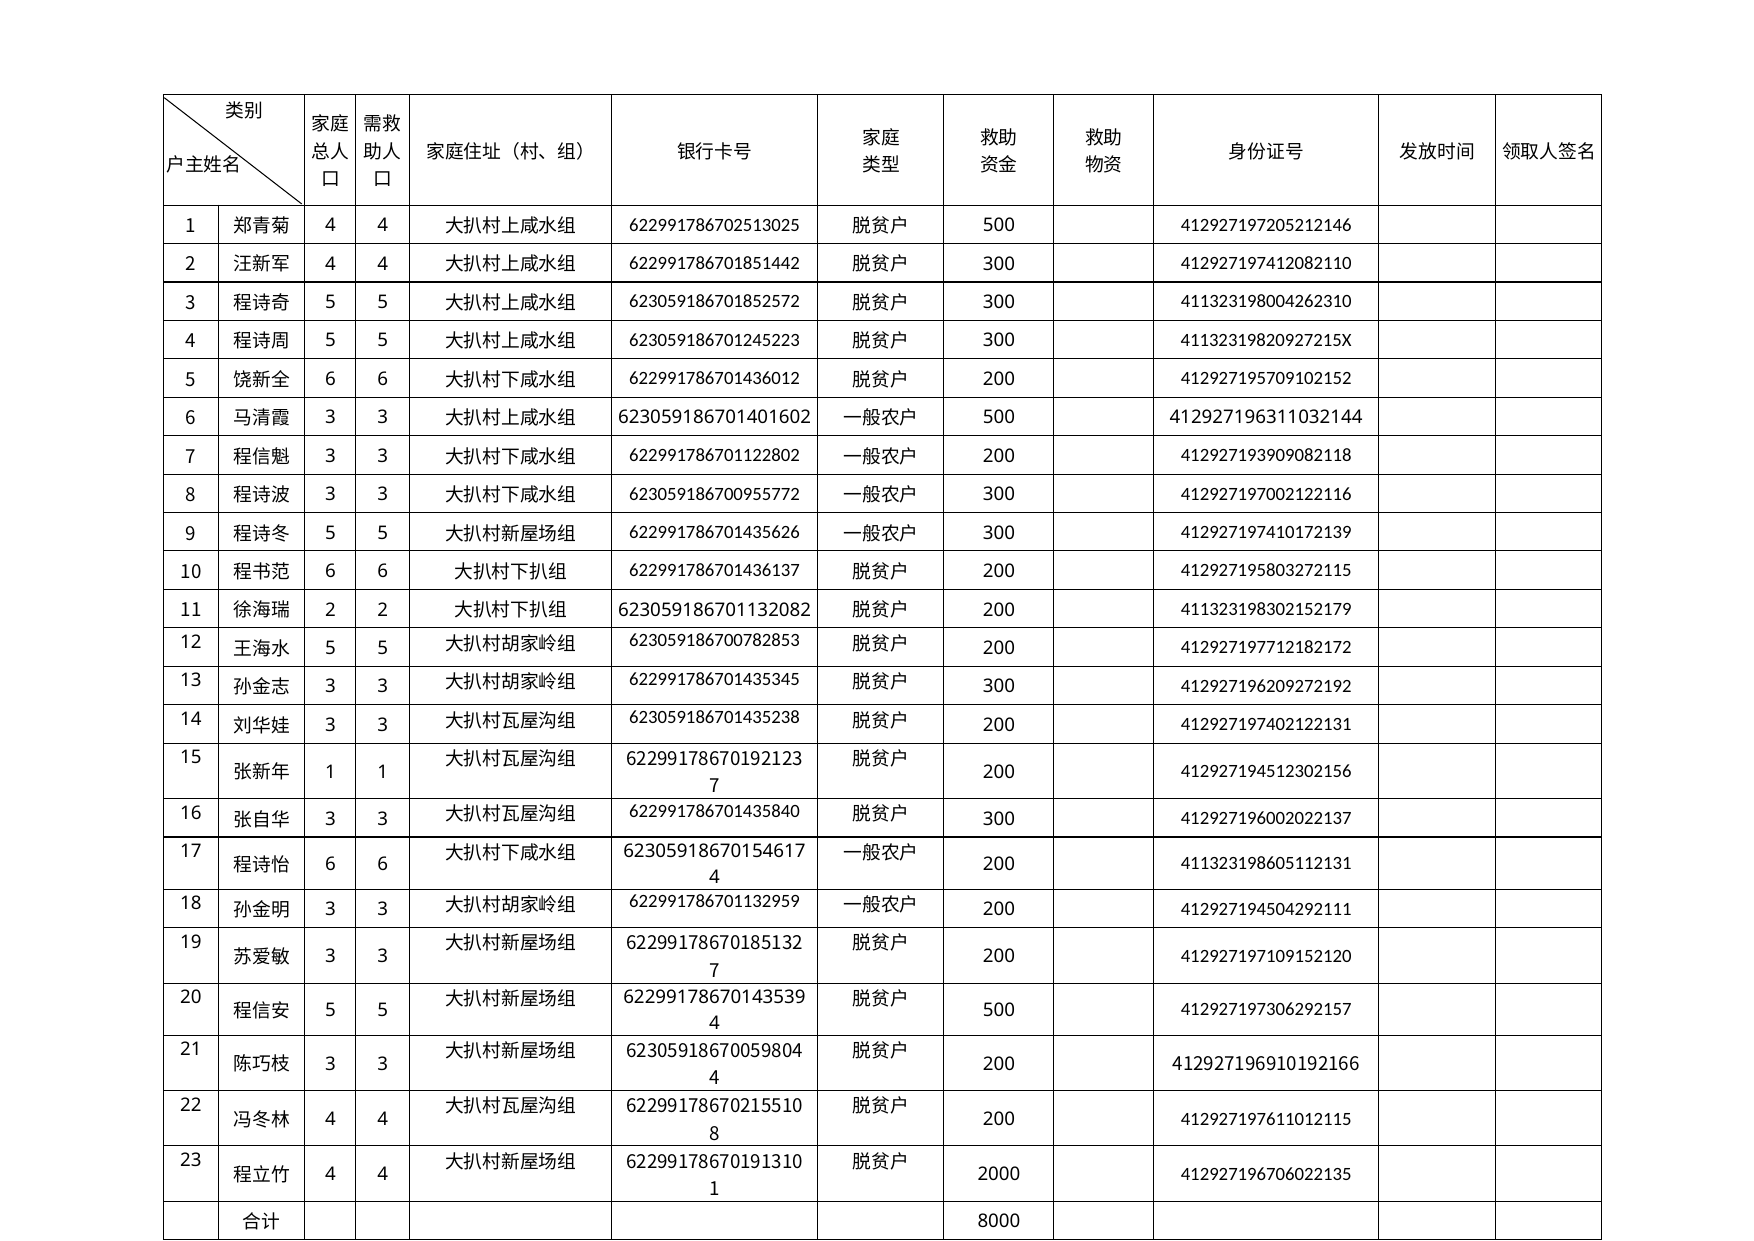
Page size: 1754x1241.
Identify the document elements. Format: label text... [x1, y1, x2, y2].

table_cell 脱贫户 [818, 667, 943, 704]
table_cell 412927196706022135 [1154, 1146, 1378, 1201]
table_cell [1054, 667, 1153, 704]
table_cell 622991786701913101 [612, 1146, 817, 1201]
table_cell 王海水 [219, 628, 304, 666]
table_cell 6 [305, 551, 355, 589]
table_cell 622991786701851327 [612, 928, 817, 982]
table_cell 脱贫户 [818, 283, 943, 320]
table_cell 脱贫户 [818, 705, 943, 743]
table_cell 徐海瑞 [219, 590, 304, 627]
table_header 身份证号 [1154, 95, 1378, 204]
table_cell [410, 1202, 611, 1239]
table_cell [1496, 398, 1601, 435]
table_cell 5 [305, 628, 355, 666]
table_cell [1054, 475, 1153, 512]
table_cell 300 [944, 321, 1053, 358]
table_cell 200 [944, 590, 1053, 627]
table_cell 脱贫户 [818, 244, 943, 281]
table_cell 饶新全 [219, 359, 304, 397]
table_cell 5 [356, 321, 409, 358]
table_cell 200 [944, 705, 1053, 743]
table_cell 脱贫户 [818, 1091, 943, 1145]
table_cell 6 [356, 359, 409, 397]
table_cell 300 [944, 283, 1053, 320]
table_header 需救助人口 [356, 95, 409, 204]
table_cell 16 [164, 799, 218, 836]
table_cell [1154, 1202, 1378, 1239]
table_cell 3 [164, 283, 218, 320]
table_cell 程诗怡 [219, 838, 304, 888]
table_cell 程诗周 [219, 321, 304, 358]
table_cell 19 [164, 928, 218, 982]
table_cell 18 [164, 890, 218, 927]
table_cell 623059186701852572 [612, 283, 817, 320]
table_cell [1054, 590, 1153, 627]
table_cell 200 [944, 1036, 1053, 1090]
table_header 救助 物资 [1054, 95, 1153, 204]
table_cell [1496, 667, 1601, 704]
table_cell 200 [944, 1091, 1053, 1145]
table_cell 23 [164, 1146, 218, 1201]
table_cell [1379, 838, 1495, 888]
table_cell 3 [305, 436, 355, 473]
table_cell 17 [164, 838, 218, 888]
table_cell 1 [305, 744, 355, 798]
table_cell 622991786701436137 [612, 551, 817, 589]
table_cell 8000 [944, 1202, 1053, 1239]
table_cell 9 [164, 513, 218, 550]
table_cell 622991786701435394 [612, 984, 817, 1034]
table_cell [1379, 928, 1495, 982]
table_cell [1054, 206, 1153, 243]
table_cell 大扒村新屋场组 [410, 984, 611, 1034]
table_cell [1379, 475, 1495, 512]
table_header 家庭住址（村、组） [410, 95, 611, 204]
table_header 家庭 类型 [818, 95, 943, 204]
table_cell 大扒村下咸水组 [410, 475, 611, 512]
table_cell 大扒村下咸水组 [410, 359, 611, 397]
table_cell 500 [944, 398, 1053, 435]
table_cell [1379, 590, 1495, 627]
table_cell 14 [164, 705, 218, 743]
table_cell [1054, 838, 1153, 888]
table_cell 脱贫户 [818, 590, 943, 627]
table_cell [1054, 551, 1153, 589]
table_cell [1496, 359, 1601, 397]
table_cell 3 [356, 799, 409, 836]
table_cell 623059186701245223 [612, 321, 817, 358]
table_cell 412927197306292157 [1154, 984, 1378, 1034]
table_cell 大扒村瓦屋沟组 [410, 799, 611, 836]
table_cell 张自华 [219, 799, 304, 836]
table_cell 大扒村上咸水组 [410, 283, 611, 320]
table_cell [1054, 1036, 1153, 1090]
table_cell [1379, 744, 1495, 798]
table_cell 脱贫户 [818, 984, 943, 1034]
table_cell [1496, 928, 1601, 982]
table_cell [1379, 513, 1495, 550]
table_cell [1054, 744, 1153, 798]
table_header 发放时间 [1379, 95, 1495, 204]
table_cell 412927194504292111 [1154, 890, 1378, 927]
table_cell 622991786701851442 [612, 244, 817, 281]
table_cell [1496, 244, 1601, 281]
table_cell 623059186700598044 [612, 1036, 817, 1090]
table_cell [1496, 475, 1601, 512]
table_cell 623059186701401602 [612, 398, 817, 435]
table_cell 411323198004262310 [1154, 283, 1378, 320]
table_cell 8 [164, 475, 218, 512]
table_cell 一般农户 [818, 398, 943, 435]
table_cell 程信安 [219, 984, 304, 1034]
table_cell 411323198302152179 [1154, 590, 1378, 627]
table_cell 3 [356, 398, 409, 435]
table_cell 陈巧枝 [219, 1036, 304, 1090]
table_cell 412927197412082110 [1154, 244, 1378, 281]
table_cell [1054, 984, 1153, 1034]
table_cell 大扒村上咸水组 [410, 244, 611, 281]
table_cell 一般农户 [818, 513, 943, 550]
table_cell 1 [356, 744, 409, 798]
table_cell 大扒村下咸水组 [410, 838, 611, 888]
table_cell [1379, 398, 1495, 435]
table_cell [1379, 1202, 1495, 1239]
table_cell 大扒村上咸水组 [410, 321, 611, 358]
table_cell 412927197712182172 [1154, 628, 1378, 666]
table_cell 623059186701435238 [612, 705, 817, 743]
table_cell 大扒村新屋场组 [410, 1036, 611, 1090]
table_cell 6 [356, 551, 409, 589]
table_cell [1054, 513, 1153, 550]
table_cell 5 [305, 513, 355, 550]
table_cell [356, 1202, 409, 1239]
table_header 银行卡号 [612, 95, 817, 204]
table_cell 大扒村上咸水组 [410, 398, 611, 435]
table_cell 412927194512302156 [1154, 744, 1378, 798]
table_cell 脱贫户 [818, 628, 943, 666]
table_cell 622991786701436012 [612, 359, 817, 397]
table_cell 脱贫户 [818, 206, 943, 243]
table_cell 4 [164, 321, 218, 358]
table_cell 4 [305, 1091, 355, 1145]
table_cell [1496, 744, 1601, 798]
table_cell [1379, 321, 1495, 358]
table_cell 大扒村瓦屋沟组 [410, 1091, 611, 1145]
table_cell [1379, 283, 1495, 320]
table_cell 大扒村胡家岭组 [410, 667, 611, 704]
table_cell [305, 1202, 355, 1239]
table_cell [1379, 1146, 1495, 1201]
table_header 领取人签名 [1496, 95, 1601, 204]
table_cell 411323198605112131 [1154, 838, 1378, 888]
table_cell 大扒村新屋场组 [410, 1146, 611, 1201]
table_cell [1496, 206, 1601, 243]
table_cell [612, 1202, 817, 1239]
table_cell 412927195803272115 [1154, 551, 1378, 589]
table_cell 412927193909082118 [1154, 436, 1378, 473]
table_cell 300 [944, 799, 1053, 836]
table_cell 刘华娃 [219, 705, 304, 743]
table_cell 3 [356, 436, 409, 473]
table_cell 200 [944, 928, 1053, 982]
table_cell [1496, 283, 1601, 320]
table_cell 4 [356, 1146, 409, 1201]
table_cell 623059186700782853 [612, 628, 817, 666]
table_cell 41132319820927215X [1154, 321, 1378, 358]
table_cell 大扒村下扒组 [410, 551, 611, 589]
table_cell [1379, 890, 1495, 927]
table_cell [1379, 244, 1495, 281]
table_cell 412927197402122131 [1154, 705, 1378, 743]
table_cell 3 [305, 799, 355, 836]
table_cell 412927196910192166 [1154, 1036, 1378, 1090]
table_cell 2000 [944, 1146, 1053, 1201]
table_cell [1054, 890, 1153, 927]
table_cell 3 [305, 705, 355, 743]
table_cell 13 [164, 667, 218, 704]
table_cell 1 [164, 206, 218, 243]
table_cell 200 [944, 628, 1053, 666]
table_cell 3 [305, 475, 355, 512]
table_cell 程诗奇 [219, 283, 304, 320]
table_cell 孙金志 [219, 667, 304, 704]
table_cell 大扒村下咸水组 [410, 436, 611, 473]
table_cell [1496, 590, 1601, 627]
table_cell [1379, 984, 1495, 1034]
table_cell 300 [944, 244, 1053, 281]
table_cell 脱贫户 [818, 551, 943, 589]
table_cell [1379, 799, 1495, 836]
table_cell 10 [164, 551, 218, 589]
table_cell 200 [944, 436, 1053, 473]
table_cell [1054, 928, 1153, 982]
table_cell [1054, 799, 1153, 836]
table_cell [1496, 628, 1601, 666]
table_cell 412927197410172139 [1154, 513, 1378, 550]
table_cell 2 [356, 590, 409, 627]
table_cell 412927196311032144 [1154, 398, 1378, 435]
table_cell 5 [305, 984, 355, 1034]
table_cell 程书范 [219, 551, 304, 589]
table_cell [1379, 705, 1495, 743]
table_cell 3 [305, 1036, 355, 1090]
table_header 类别 户主姓名 [164, 95, 304, 204]
table_cell 300 [944, 475, 1053, 512]
table_cell [1054, 244, 1153, 281]
table_cell [1054, 1202, 1153, 1239]
table_cell [1054, 628, 1153, 666]
table_cell 一般农户 [818, 890, 943, 927]
table_cell [1496, 1202, 1601, 1239]
table_cell [1496, 436, 1601, 473]
table_cell 412927197611012115 [1154, 1091, 1378, 1145]
table_cell 622991786701435840 [612, 799, 817, 836]
table_cell 5 [305, 321, 355, 358]
table_cell 一般农户 [818, 475, 943, 512]
table_cell 程信魁 [219, 436, 304, 473]
table_cell 200 [944, 359, 1053, 397]
table_cell 6 [305, 838, 355, 888]
table_cell [1379, 359, 1495, 397]
table_cell 623059186700955772 [612, 475, 817, 512]
table_cell 622991786701435345 [612, 667, 817, 704]
table_cell 脱贫户 [818, 1036, 943, 1090]
table_cell [1379, 628, 1495, 666]
table_cell 脱贫户 [818, 359, 943, 397]
table_cell 5 [305, 283, 355, 320]
table_cell 一般农户 [818, 436, 943, 473]
table_cell 412927195709102152 [1154, 359, 1378, 397]
table_header 家庭 总人口 [305, 95, 355, 204]
table_cell 大扒村瓦屋沟组 [410, 705, 611, 743]
table_cell 3 [356, 890, 409, 927]
table_cell 张新年 [219, 744, 304, 798]
table_cell 622991786702155108 [612, 1091, 817, 1145]
table_header 救助 资金 [944, 95, 1053, 204]
table_cell 623059186701132082 [612, 590, 817, 627]
table_cell 3 [305, 890, 355, 927]
table_cell 3 [356, 1036, 409, 1090]
table_cell [1379, 1036, 1495, 1090]
table_cell 412927197205212146 [1154, 206, 1378, 243]
table_cell [1496, 838, 1601, 888]
table_cell 4 [305, 1146, 355, 1201]
table_cell 622991786701435626 [612, 513, 817, 550]
table_cell [1379, 667, 1495, 704]
table_cell 脱贫户 [818, 928, 943, 982]
table_cell [1054, 359, 1153, 397]
table_cell [164, 1202, 218, 1239]
table_cell [1496, 705, 1601, 743]
table_cell 412927196002022137 [1154, 799, 1378, 836]
table_cell 6 [356, 838, 409, 888]
table_cell 4 [356, 244, 409, 281]
table_cell [1054, 705, 1153, 743]
table_cell 4 [305, 206, 355, 243]
table_cell 622991786701122802 [612, 436, 817, 473]
table_cell 程诗冬 [219, 513, 304, 550]
table_cell 3 [356, 475, 409, 512]
table_cell [818, 1202, 943, 1239]
table_cell 300 [944, 667, 1053, 704]
table_cell 3 [305, 398, 355, 435]
table_cell 大扒村新屋场组 [410, 928, 611, 982]
table_cell 汪新军 [219, 244, 304, 281]
table_cell 冯冬林 [219, 1091, 304, 1145]
table_cell 500 [944, 206, 1053, 243]
table_cell 3 [356, 667, 409, 704]
table_cell 苏爱敏 [219, 928, 304, 982]
table_cell [1054, 1146, 1153, 1201]
table_cell [1496, 1091, 1601, 1145]
table_cell [1496, 799, 1601, 836]
table_cell 5 [164, 359, 218, 397]
table_cell [1496, 1036, 1601, 1090]
table_cell [1496, 890, 1601, 927]
table_cell 3 [305, 667, 355, 704]
table_cell [1054, 321, 1153, 358]
table_cell 脱贫户 [818, 744, 943, 798]
table_cell 12 [164, 628, 218, 666]
table_cell 3 [356, 705, 409, 743]
table_cell 300 [944, 513, 1053, 550]
table_cell [1496, 321, 1601, 358]
table_cell 622991786701921237 [612, 744, 817, 798]
table_cell 合计 [219, 1202, 304, 1239]
table_cell 21 [164, 1036, 218, 1090]
table_cell [1379, 551, 1495, 589]
table_cell 622991786701132959 [612, 890, 817, 927]
table_cell 5 [356, 513, 409, 550]
table_cell 脱贫户 [818, 1146, 943, 1201]
table_cell 200 [944, 744, 1053, 798]
table_cell 200 [944, 890, 1053, 927]
table_cell 5 [356, 628, 409, 666]
table_cell 马清霞 [219, 398, 304, 435]
table_cell 3 [356, 928, 409, 982]
table_cell 7 [164, 436, 218, 473]
table_cell [1054, 283, 1153, 320]
table_cell 郑青菊 [219, 206, 304, 243]
table_cell 6 [305, 359, 355, 397]
table_cell 大扒村瓦屋沟组 [410, 744, 611, 798]
table_cell 20 [164, 984, 218, 1034]
table_cell [1496, 984, 1601, 1034]
table_cell 脱贫户 [818, 799, 943, 836]
table_cell 2 [164, 244, 218, 281]
table_cell 412927196209272192 [1154, 667, 1378, 704]
table_cell 200 [944, 838, 1053, 888]
table_cell 412927197109152120 [1154, 928, 1378, 982]
table_cell 6 [164, 398, 218, 435]
table_cell 623059186701546174 [612, 838, 817, 888]
table_cell [1379, 206, 1495, 243]
table_cell 3 [305, 928, 355, 982]
table_cell 大扒村新屋场组 [410, 513, 611, 550]
table_cell 500 [944, 984, 1053, 1034]
table_cell 大扒村胡家岭组 [410, 628, 611, 666]
table_cell 孙金明 [219, 890, 304, 927]
table_cell [1379, 436, 1495, 473]
table_cell [1496, 1146, 1601, 1201]
table_cell 11 [164, 590, 218, 627]
table_cell 412927197002122116 [1154, 475, 1378, 512]
table_cell 程诗波 [219, 475, 304, 512]
table_cell [1496, 551, 1601, 589]
table_cell [1496, 513, 1601, 550]
table_cell 622991786702513025 [612, 206, 817, 243]
table_cell 22 [164, 1091, 218, 1145]
table_cell 大扒村胡家岭组 [410, 890, 611, 927]
table_cell 一般农户 [818, 838, 943, 888]
table_cell 大扒村下扒组 [410, 590, 611, 627]
table_cell 15 [164, 744, 218, 798]
table_cell 4 [356, 206, 409, 243]
table_cell 脱贫户 [818, 321, 943, 358]
table_cell [1054, 398, 1153, 435]
table_cell 程立竹 [219, 1146, 304, 1201]
table_cell 大扒村上咸水组 [410, 206, 611, 243]
table_cell 4 [305, 244, 355, 281]
table_cell [1054, 436, 1153, 473]
table_cell [1379, 1091, 1495, 1145]
table_cell 2 [305, 590, 355, 627]
table_cell 5 [356, 283, 409, 320]
table_cell 200 [944, 551, 1053, 589]
table_cell [1054, 1091, 1153, 1145]
table_cell 5 [356, 984, 409, 1034]
table_cell 4 [356, 1091, 409, 1145]
